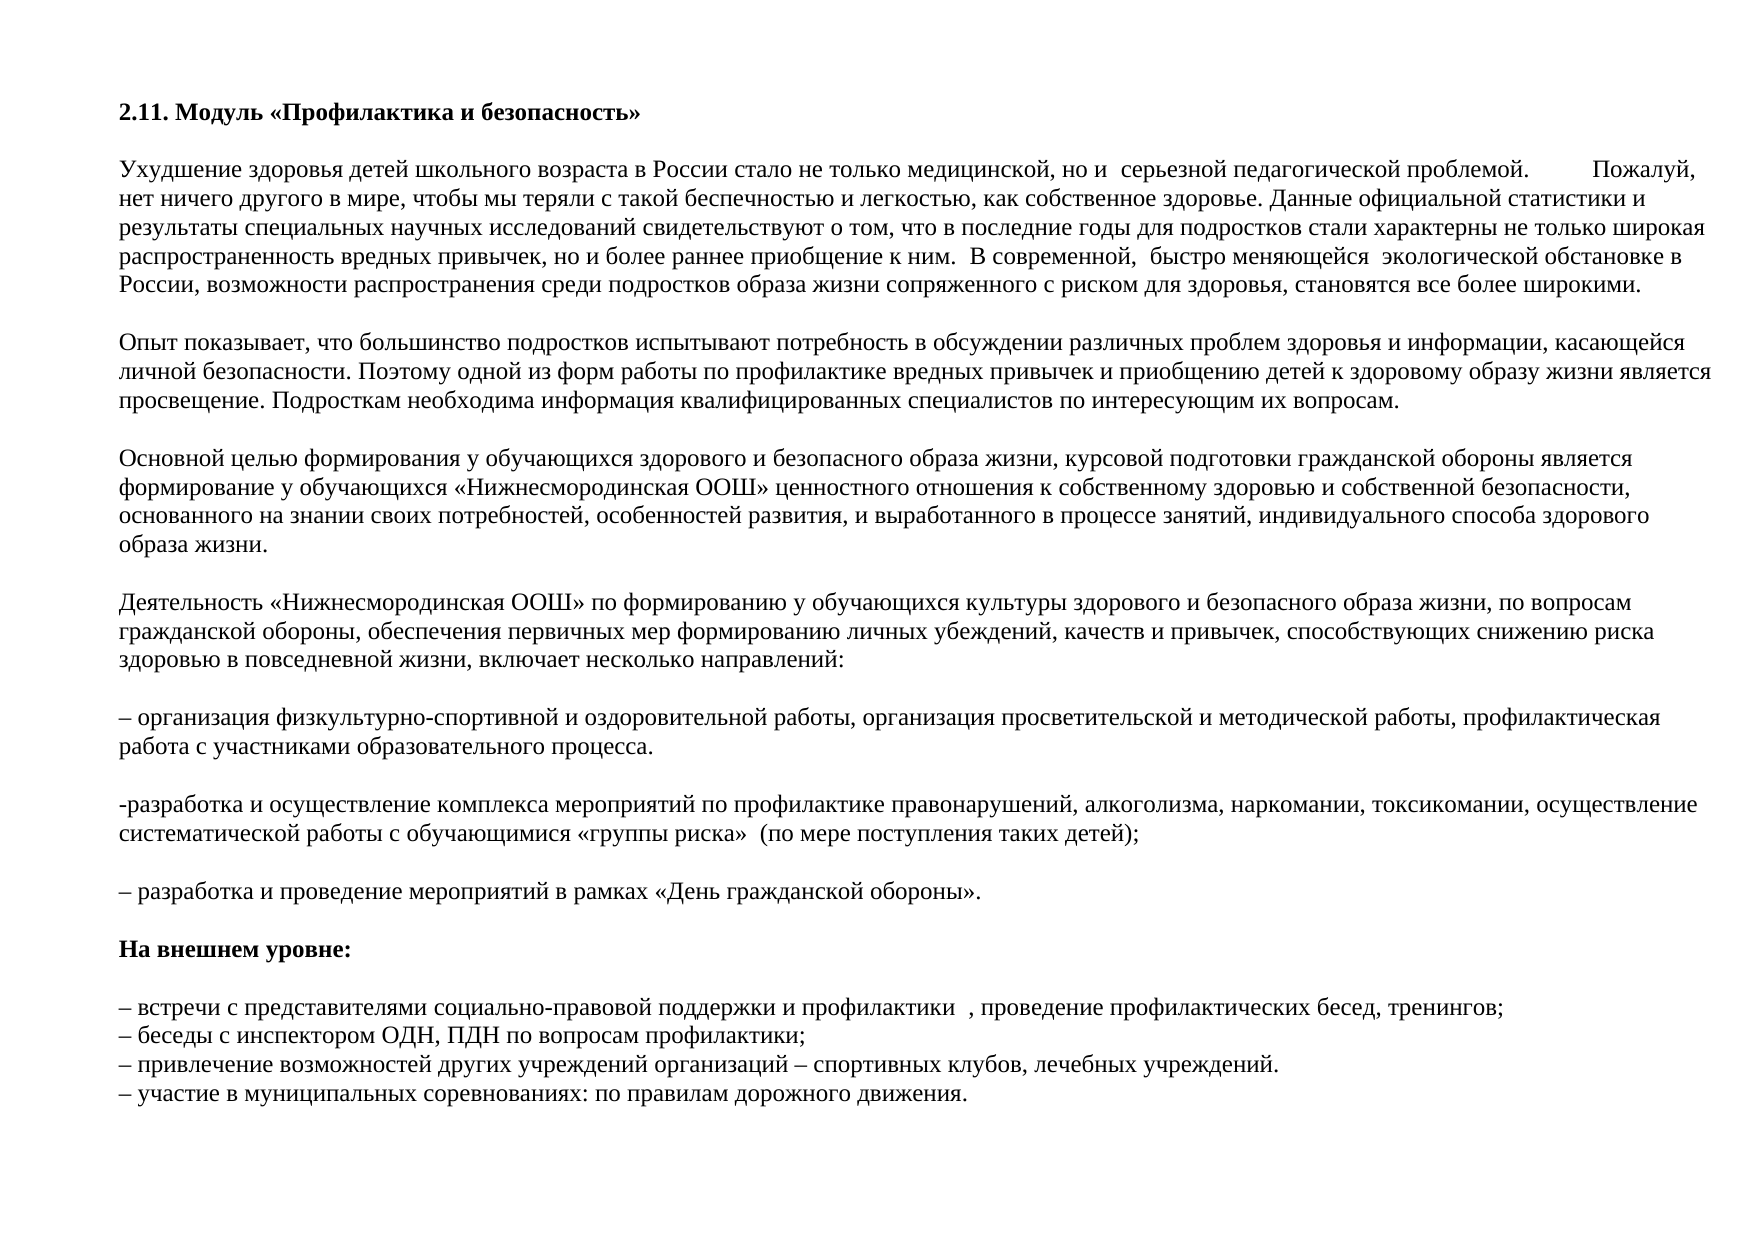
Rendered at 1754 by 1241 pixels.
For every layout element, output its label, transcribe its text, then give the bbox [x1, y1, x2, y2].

text На внешнем уровне: [118, 934, 1722, 962]
text 2.11. Модуль «Профилактика и безопасность» [118, 97, 1722, 125]
text – разработка и проведение мероприятий в рамках «День гражданской обороны». [118, 876, 1722, 904]
text Ухудшение здоровья детей школьного возраста в России стало не только медицинской, но и серьезной педагогической проблемой. Пожалуй, нет ничего другого в мире, чтобы мы теряли с такой беспечностью и легкостью, как собственное здоровье. Данные официальной статистики и результаты специальных научных исследований свидетельствуют о том, что в последние годы для подростков стали характерны не только широкая распространенность вредных привычек, но и более раннее приобщение к ним. В современной, быстро меняющейся экологической обстановке в России, возможности распространения среди подростков образа жизни сопряженного с риском для здоровья, становятся все более широкими. [118, 154, 1722, 298]
text Опыт показывает, что большинство подростков испытывают потребность в обсуждении различных проблем здоровья и информации, касающейся личной безопасности. Поэтому одной из форм работы по профилактике вредных привычек и приобщению детей к здоровому образу жизни является просвещение. Подросткам необходима информация квалифицированных специалистов по интересующим их вопросам. [118, 327, 1722, 414]
text – организация физкультурно-спортивной и оздоровительной работы, организация просветительской и методической работы, профилактическая работа с участниками образовательного процесса. [118, 702, 1722, 760]
text – привлечение возможностей других учреждений организаций – спортивных клубов, лечебных учреждений. [118, 1049, 1722, 1078]
text Деятельность «Нижнесмородинская ООШ» по формированию у обучающихся культуры здорового и безопасного образа жизни, по вопросам гражданской обороны, обеспечения первичных мер формированию личных убеждений, качеств и привычек, способствующих снижению риска здоровью в повседневной жизни, включает несколько направлений: [118, 587, 1722, 673]
text – участие в муниципальных соревнованиях: по правилам дорожного движения. [118, 1078, 1722, 1107]
text – встречи с представителями социально-правовой поддержки и профилактики , проведение профилактических бесед, тренингов; [118, 992, 1722, 1020]
text -разработка и осуществление комплекса мероприятий по профилактике правонарушений, алкоголизма, наркомании, токсикомании, осуществление систематической работы с обучающимися «группы риска» (по мере поступления таких детей); [118, 789, 1722, 847]
text Основной целью формирования у обучающихся здорового и безопасного образа жизни, курсовой подготовки гражданской обороны является формирование у обучающихся «Нижнесмородинская ООШ» ценностного отношения к собственному здоровью и собственной безопасности, основанного на знании своих потребностей, особенностей развития, и выработанного в процессе занятий, индивидуального способа здорового образа жизни. [118, 443, 1722, 558]
text – беседы с инспектором ОДН, ПДН по вопросам профилактики; [118, 1020, 1722, 1049]
